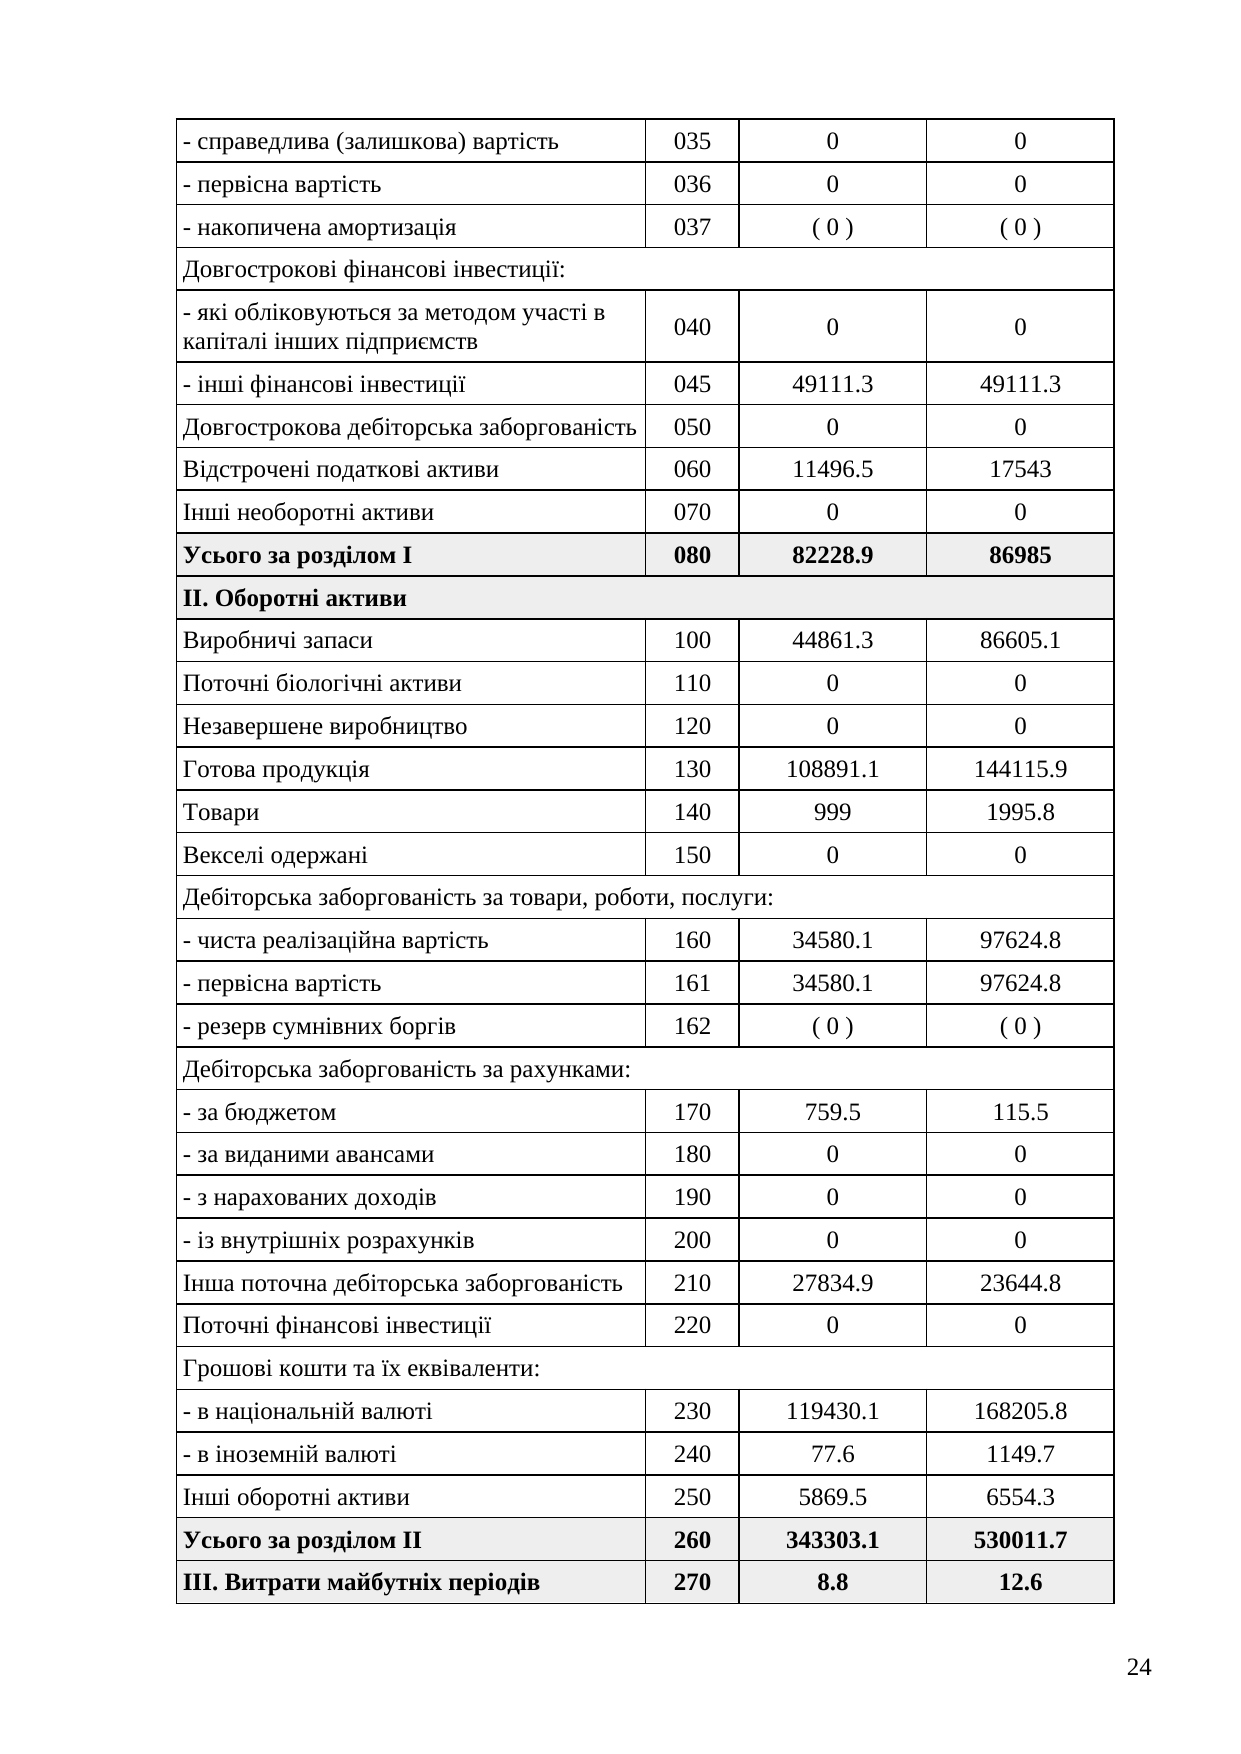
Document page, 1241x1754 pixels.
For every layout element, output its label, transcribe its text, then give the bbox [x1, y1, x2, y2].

table_cell Векселі одержані [177, 833, 645, 875]
table_cell 170 [646, 1090, 738, 1132]
table_cell 0 [927, 405, 1113, 447]
table_cell 0 [927, 120, 1113, 161]
table_cell 0 [740, 120, 926, 161]
table_cell 160 [646, 919, 738, 960]
table_cell 045 [646, 363, 738, 404]
table_cell 49111.3 [740, 363, 926, 404]
table_cell - які обліковуються за методом участі в капіталі інших підприємств [177, 291, 645, 361]
table_cell 0 [927, 1219, 1113, 1260]
table_cell III. Витрати майбутніх періодів [177, 1561, 645, 1602]
table_cell 0 [740, 1219, 926, 1260]
table_cell 036 [646, 163, 738, 204]
table_cell 23644.8 [927, 1262, 1113, 1303]
table_cell - первісна вартість [177, 163, 645, 204]
table_cell 210 [646, 1262, 738, 1303]
table_cell 0 [740, 1133, 926, 1174]
table_cell 999 [740, 791, 926, 832]
table_cell 220 [646, 1305, 738, 1346]
table_cell 0 [927, 1305, 1113, 1346]
table_cell - накопичена амортизація [177, 205, 645, 247]
table_cell Довгострокові фінансові інвестиції: [177, 248, 1113, 289]
table_cell 230 [646, 1390, 738, 1431]
table_cell 180 [646, 1133, 738, 1174]
table_cell - в іноземній валюті [177, 1433, 645, 1474]
table_cell 270 [646, 1561, 738, 1602]
table_cell 035 [646, 120, 738, 161]
table_cell Товари [177, 791, 645, 832]
table_cell - інші фінансові інвестиції [177, 363, 645, 404]
table_cell 11496.5 [740, 448, 926, 489]
table_cell 34580.1 [740, 962, 926, 1003]
table_cell 34580.1 [740, 919, 926, 960]
table_cell 0 [927, 491, 1113, 532]
table_cell ( 0 ) [740, 205, 926, 247]
table_cell 5869.5 [740, 1476, 926, 1517]
table_cell 0 [740, 405, 926, 447]
table_cell 240 [646, 1433, 738, 1474]
table_cell 0 [740, 1176, 926, 1217]
table_cell 190 [646, 1176, 738, 1217]
table_cell ( 0 ) [927, 1005, 1113, 1046]
table_cell 0 [740, 662, 926, 703]
table_cell 8.8 [740, 1561, 926, 1602]
table_cell 0 [740, 705, 926, 746]
table_cell 100 [646, 620, 738, 661]
table_cell 0 [740, 163, 926, 204]
table_cell 050 [646, 405, 738, 447]
table_cell 168205.8 [927, 1390, 1113, 1431]
table_cell 0 [927, 163, 1113, 204]
table_cell - резерв сумнівних боргів [177, 1005, 645, 1046]
table_cell Готова продукція [177, 748, 645, 789]
table_cell - із внутрішніх розрахунків [177, 1219, 645, 1260]
table_cell 150 [646, 833, 738, 875]
table_cell 530011.7 [927, 1518, 1113, 1560]
table_cell Дебіторська заборгованість за рахунками: [177, 1048, 1113, 1089]
table_cell Інша поточна дебіторська заборгованість [177, 1262, 645, 1303]
table_cell 260 [646, 1518, 738, 1560]
table_cell 27834.9 [740, 1262, 926, 1303]
table_cell 1995.8 [927, 791, 1113, 832]
table_cell Поточні біологічні активи [177, 662, 645, 703]
table_cell 200 [646, 1219, 738, 1260]
table_cell 0 [927, 662, 1113, 703]
table_cell 0 [927, 705, 1113, 746]
table_cell 0 [740, 291, 926, 361]
table_cell 6554.3 [927, 1476, 1113, 1517]
table_cell 759.5 [740, 1090, 926, 1132]
table_cell 119430.1 [740, 1390, 926, 1431]
table_cell 040 [646, 291, 738, 361]
table_cell 77.6 [740, 1433, 926, 1474]
table_cell Незавершене виробництво [177, 705, 645, 746]
table_cell 44861.3 [740, 620, 926, 661]
table_cell 49111.3 [927, 363, 1113, 404]
table_cell 080 [646, 534, 738, 575]
table_cell 0 [740, 833, 926, 875]
table_cell 0 [927, 291, 1113, 361]
table_cell Довгострокова дебіторська заборгованість [177, 405, 645, 447]
table_cell - за бюджетом [177, 1090, 645, 1132]
table_cell 0 [927, 1133, 1113, 1174]
table_cell 250 [646, 1476, 738, 1517]
table_cell - чиста реалізаційна вартість [177, 919, 645, 960]
table_cell 144115.9 [927, 748, 1113, 789]
table_cell 1149.7 [927, 1433, 1113, 1474]
table_cell 108891.1 [740, 748, 926, 789]
table_cell Усього за розділом I [177, 534, 645, 575]
table_cell Дебіторська заборгованість за товари, роботи, послуги: [177, 876, 1113, 917]
table_cell - первісна вартість [177, 962, 645, 1003]
table_cell - в національній валюті [177, 1390, 645, 1431]
table_cell ( 0 ) [927, 205, 1113, 247]
table_cell Інші оборотні активи [177, 1476, 645, 1517]
table_cell 0 [927, 833, 1113, 875]
table_cell 86605.1 [927, 620, 1113, 661]
table_cell Поточні фінансові інвестиції [177, 1305, 645, 1346]
table_cell 82228.9 [740, 534, 926, 575]
table_cell 17543 [927, 448, 1113, 489]
table_cell 86985 [927, 534, 1113, 575]
table_cell 97624.8 [927, 962, 1113, 1003]
table_cell 161 [646, 962, 738, 1003]
table_cell - справедлива (залишкова) вартість [177, 120, 645, 161]
table_cell 12.6 [927, 1561, 1113, 1602]
table_cell 037 [646, 205, 738, 247]
table_cell 070 [646, 491, 738, 532]
table_cell 0 [740, 1305, 926, 1346]
table_cell 0 [740, 491, 926, 532]
table_cell 130 [646, 748, 738, 789]
table_cell ( 0 ) [740, 1005, 926, 1046]
table_cell 140 [646, 791, 738, 832]
table_cell 115.5 [927, 1090, 1113, 1132]
table_cell 162 [646, 1005, 738, 1046]
table_cell Інші необоротні активи [177, 491, 645, 532]
table_cell Усього за розділом II [177, 1518, 645, 1560]
table_cell II. Оборотні активи [177, 577, 1113, 618]
table_cell 0 [927, 1176, 1113, 1217]
table_cell 343303.1 [740, 1518, 926, 1560]
table_cell Відстрочені податкові активи [177, 448, 645, 489]
table_cell - за виданими авансами [177, 1133, 645, 1174]
table_cell 97624.8 [927, 919, 1113, 960]
table_cell Виробничі запаси [177, 620, 645, 661]
table_cell 060 [646, 448, 738, 489]
table_cell 110 [646, 662, 738, 703]
table_cell - з нарахованих доходів [177, 1176, 645, 1217]
table_cell 120 [646, 705, 738, 746]
table_cell Грошові кошти та їх еквіваленти: [177, 1347, 1113, 1388]
